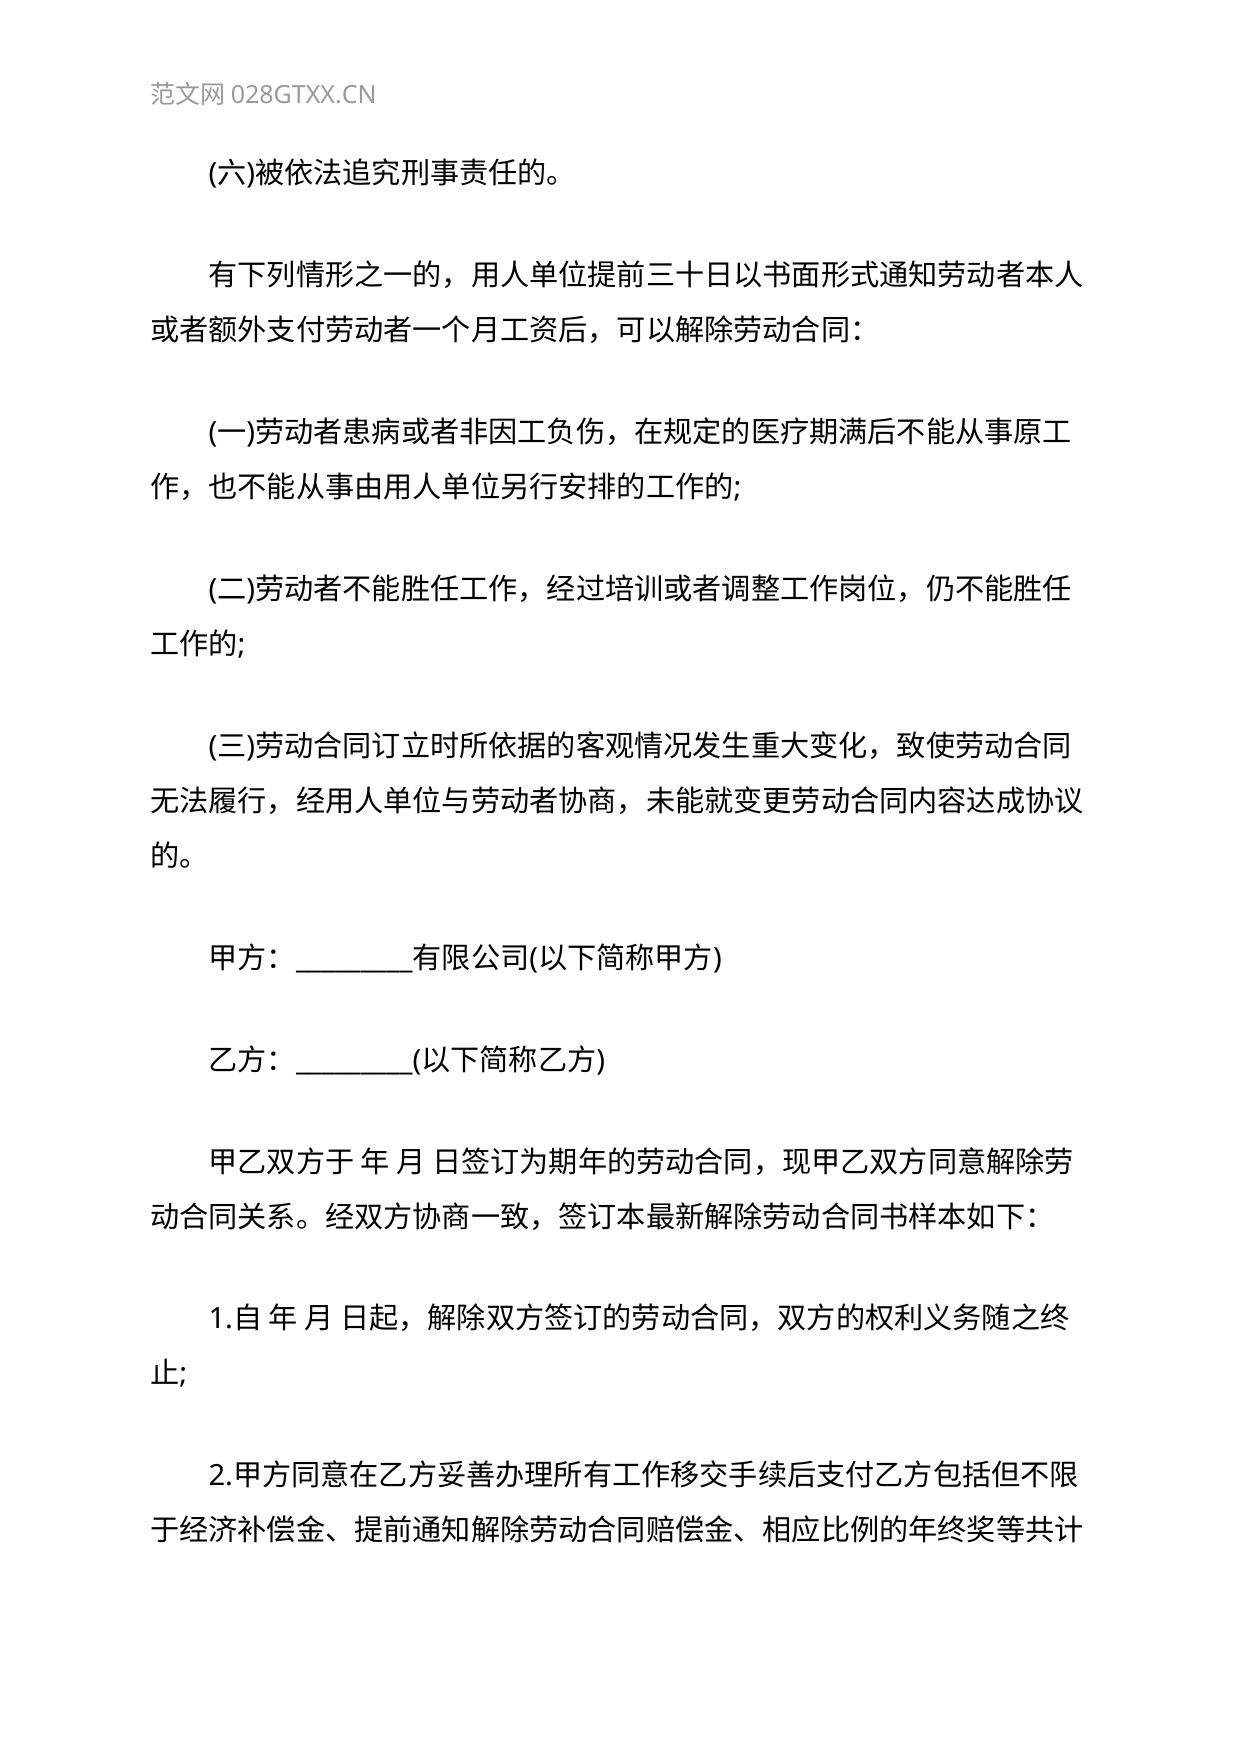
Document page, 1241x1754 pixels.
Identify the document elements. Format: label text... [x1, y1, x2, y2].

text 甲乙双方于 年 月 日签订为期年的劳动合同，现甲乙双方同意解除劳动合同关系。经双方协商一致，签订本最新解除劳动合同书样本如下： [150, 1138, 1090, 1235]
text (一)劳动者患病或者非因工负伤，在规定的医疗期满后不能从事原工作，也不能从事由用人单位另行安排的工作的; [150, 409, 1090, 506]
text 1.自 年 月 日起，解除双方签订的劳动合同，双方的权利义务随之终止; [150, 1295, 1090, 1392]
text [150, 1452, 1090, 1549]
text 有下列情形之一的，用人单位提前三十日以书面形式通知劳动者本人或者额外支付劳动者一个月工资后，可以解除劳动合同： [150, 252, 1090, 349]
text 乙方：_________(以下简称乙方) [150, 1036, 1090, 1079]
text (六)被依法追究刑事责任的。 [150, 150, 1090, 192]
text (二)劳动者不能胜任工作，经过培训或者调整工作岗位，仍不能胜任工作的; [150, 566, 1090, 663]
text 甲方：_________有限公司(以下简称甲方) [150, 934, 1090, 977]
text (三)劳动合同订立时所依据的客观情况发生重大变化，致使劳动合同无法履行，经用人单位与劳动者协商，未能就变更劳动合同内容达成协议的。 [150, 723, 1090, 875]
